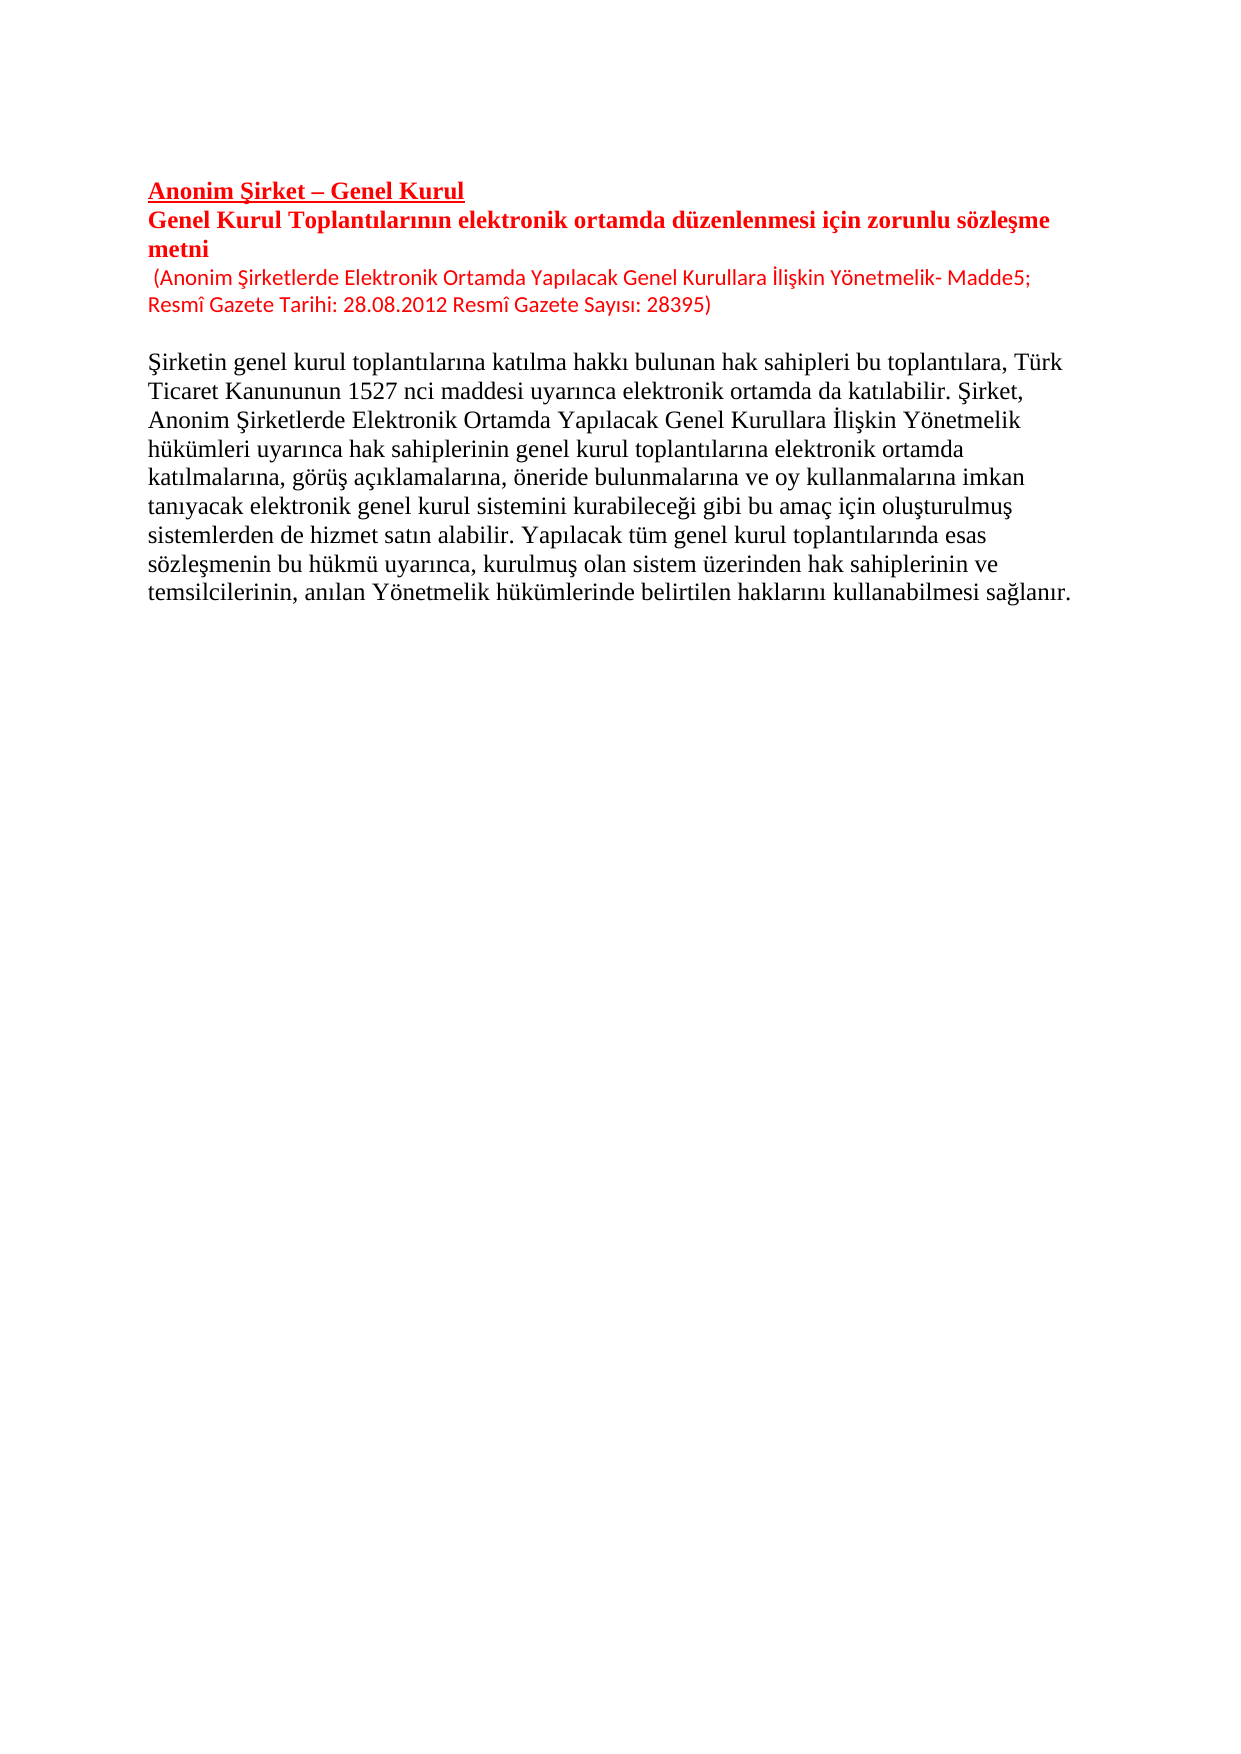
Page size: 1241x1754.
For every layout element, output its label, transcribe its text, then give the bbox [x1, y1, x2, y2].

text (Anonim Şirketlerde Elektronik Ortamda Yapılacak Genel Kurullara İlişkin Yönetmelik- Madde5; [148, 263, 1093, 291]
text Anonim Şirket – Genel Kurul [148, 176, 1093, 205]
text Genel Kurul Toplantılarının elektronik ortamda düzenlenmesi için zorunlu sözleşme metni [148, 205, 1093, 263]
text Resmî Gazete Tarihi: 28.08.2012 Resmî Gazete Sayısı: 28395) [148, 291, 1093, 319]
text Şirketin genel kurul toplantılarına katılma hakkı bulunan hak sahipleri bu toplantılara, Türk Ticaret Kanununun 1527 nci maddesi uyarınca elektronik ortamda da katılabilir. Şirket, Anonim Şirketlerde Elektronik Ortamda Yapılacak Genel Kurullara İlişkin Yönetmelik hükümleri uyarınca hak sahiplerinin genel kurul toplantılarına elektronik ortamda katılmalarına, görüş açıklamalarına, öneride bulunmalarına ve oy kullanmalarına imkan tanıyacak elektronik genel kurul sistemini kurabileceği gibi bu amaç için oluşturulmuş sistemlerden de hizmet satın alabilir. Yapılacak tüm genel kurul toplantılarında esas sözleşmenin bu hükmü uyarınca, kurulmuş olan sistem üzerinden hak sahiplerinin ve temsilcilerinin, anılan Yönetmelik hükümlerinde belirtilen haklarını kullanabilmesi sağlanır. [148, 347, 1093, 606]
